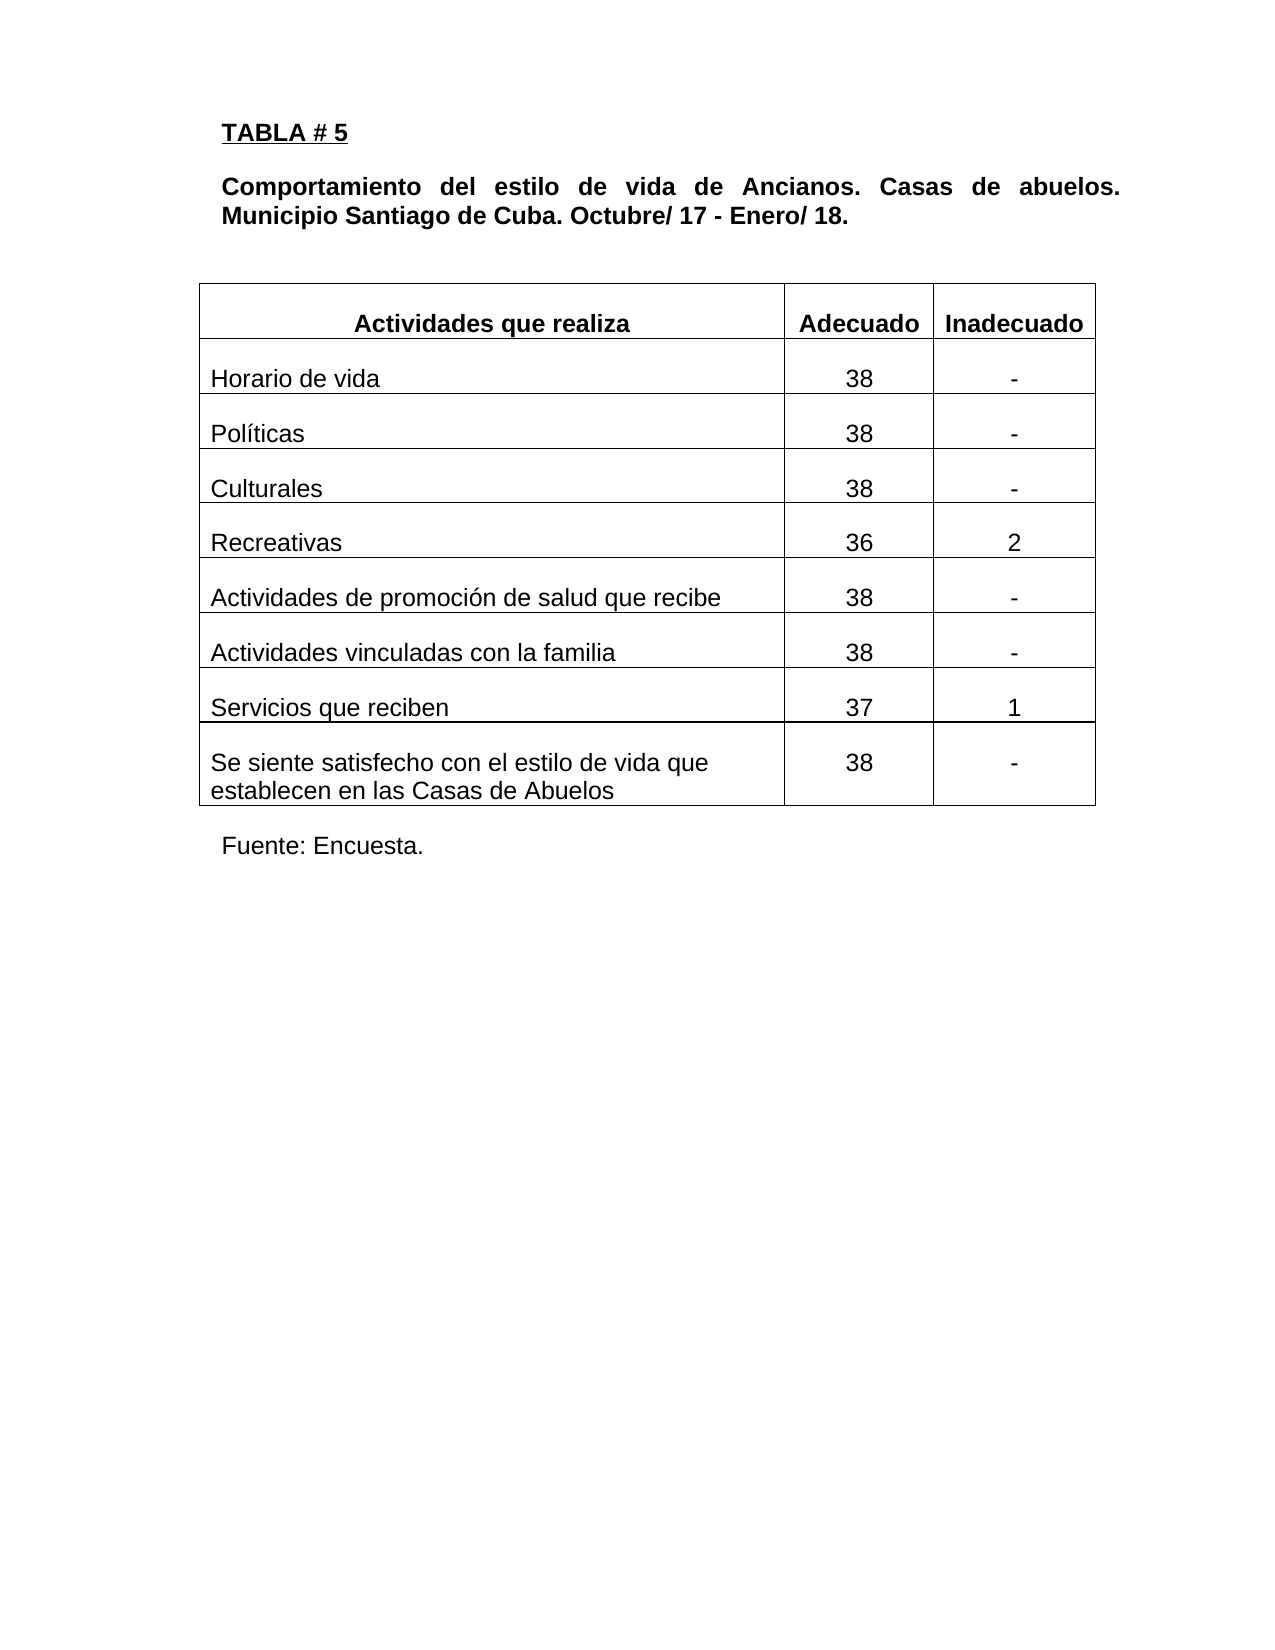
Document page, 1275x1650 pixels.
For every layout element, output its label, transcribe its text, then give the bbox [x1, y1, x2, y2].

table_header Inadecuado [934, 284, 1095, 338]
table_cell 36 [785, 503, 933, 557]
table_cell - [934, 558, 1095, 612]
list Comportamiento del estilo de vida de Ancianos. Casas de abuelos. Municipio Santiago de Cuba. Octubre/ 17 - Enero/ 18. [221, 172, 1122, 229]
table_cell Actividades de promoción de salud que recibe [200, 558, 784, 612]
table_cell Se siente satisfecho con el estilo de vida que establecen en las Casas de Abuelos [200, 723, 784, 805]
table_cell 38 [785, 558, 933, 612]
table_cell 1 [934, 668, 1095, 721]
list TABLA # 5 [221, 118, 1122, 147]
table_cell 38 [785, 394, 933, 447]
table_cell Culturales [200, 449, 784, 502]
table_header Adecuado [785, 284, 933, 338]
table_cell - [934, 339, 1095, 393]
table_cell Políticas [200, 394, 784, 447]
table_cell 2 [934, 503, 1095, 557]
table_cell - [934, 723, 1095, 805]
table_cell - [934, 449, 1095, 502]
table_cell - [934, 394, 1095, 447]
table_cell 38 [785, 723, 933, 805]
table_cell Servicios que reciben [200, 668, 784, 721]
table_cell - [934, 613, 1095, 667]
table_cell 38 [785, 449, 933, 502]
table_cell Actividades vinculadas con la familia [200, 613, 784, 667]
table_cell 38 [785, 613, 933, 667]
table_cell Horario de vida [200, 339, 784, 393]
table_cell Recreativas [200, 503, 784, 557]
table_cell 37 [785, 668, 933, 721]
table_cell 38 [785, 339, 933, 393]
table_header Actividades que realiza [200, 284, 784, 338]
list Fuente: Encuesta. [221, 831, 1122, 860]
